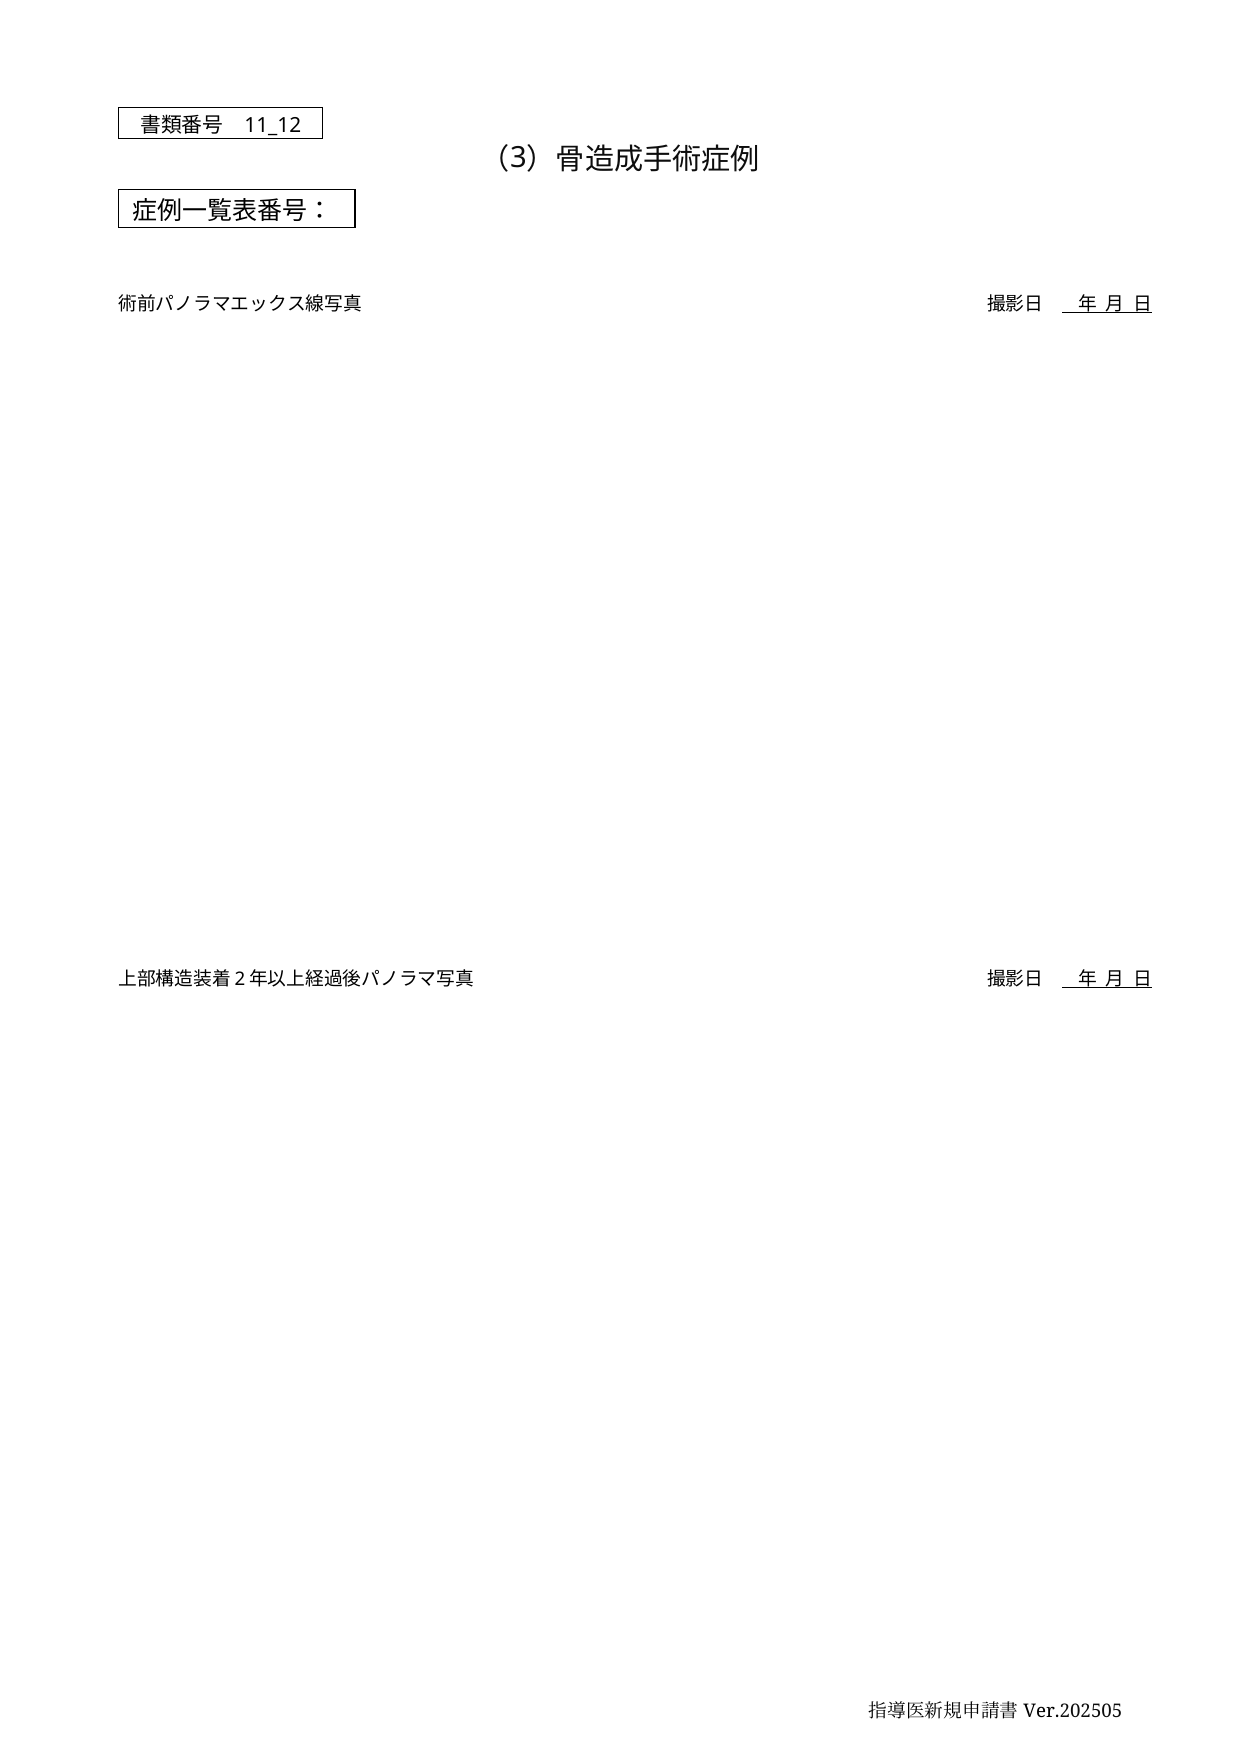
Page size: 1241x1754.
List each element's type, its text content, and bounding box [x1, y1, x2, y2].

text （3）骨造成手術症例 [118, 142, 1122, 171]
text 術前パノラマエックス線写真 撮影日 年 月 日 [118, 283, 1122, 321]
text 症例一覧表番号： [118, 171, 1122, 246]
text 上部構造装着2年以上経過後パノラマ写真 撮影日 年 月 日 [118, 958, 1122, 996]
text 書類番号 11_12 [118, 104, 1122, 142]
